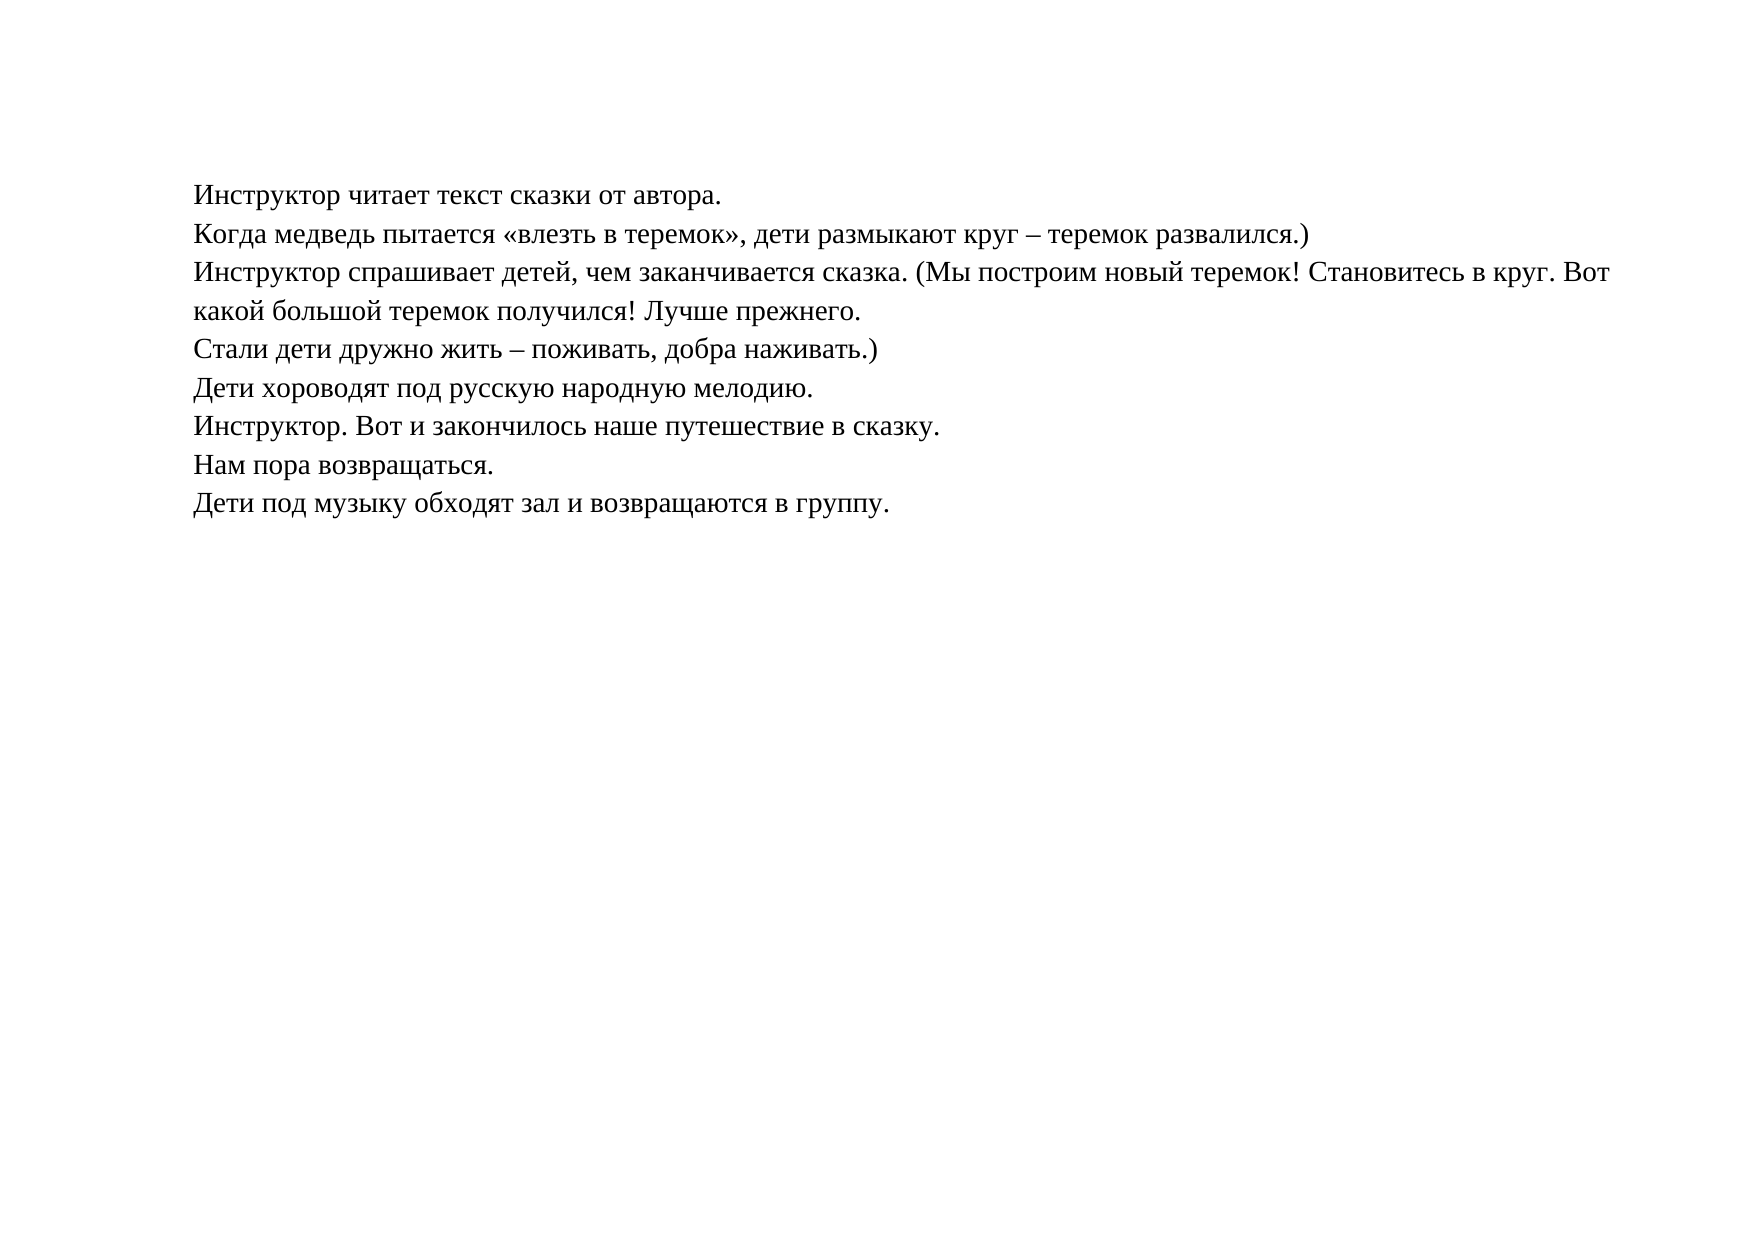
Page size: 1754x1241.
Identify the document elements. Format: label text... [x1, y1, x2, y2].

list Дети под музыку обходят зал и возвращаются в группу. [193, 486, 1636, 519]
list Инструктор. Вот и закончилось наше путешествие в сказку. [193, 408, 1636, 442]
list Стали дети дружно жить – поживать, добра наживать.) [193, 331, 1636, 365]
list Когда медведь пытается «влезть в теремок», дети размыкают круг – теремок развалился.) [193, 216, 1636, 249]
list Инструктор читает текст сказки от автора. [193, 177, 1636, 211]
list Нам пора возвращаться. [193, 447, 1636, 481]
list Инструктор спрашивает детей, чем заканчивается сказка. (Мы построим новый теремок! Становитесь в круг. Вот какой большой теремок получился! Лучше прежнего. [193, 254, 1636, 326]
list Дети хороводят под русскую народную мелодию. [193, 370, 1636, 403]
